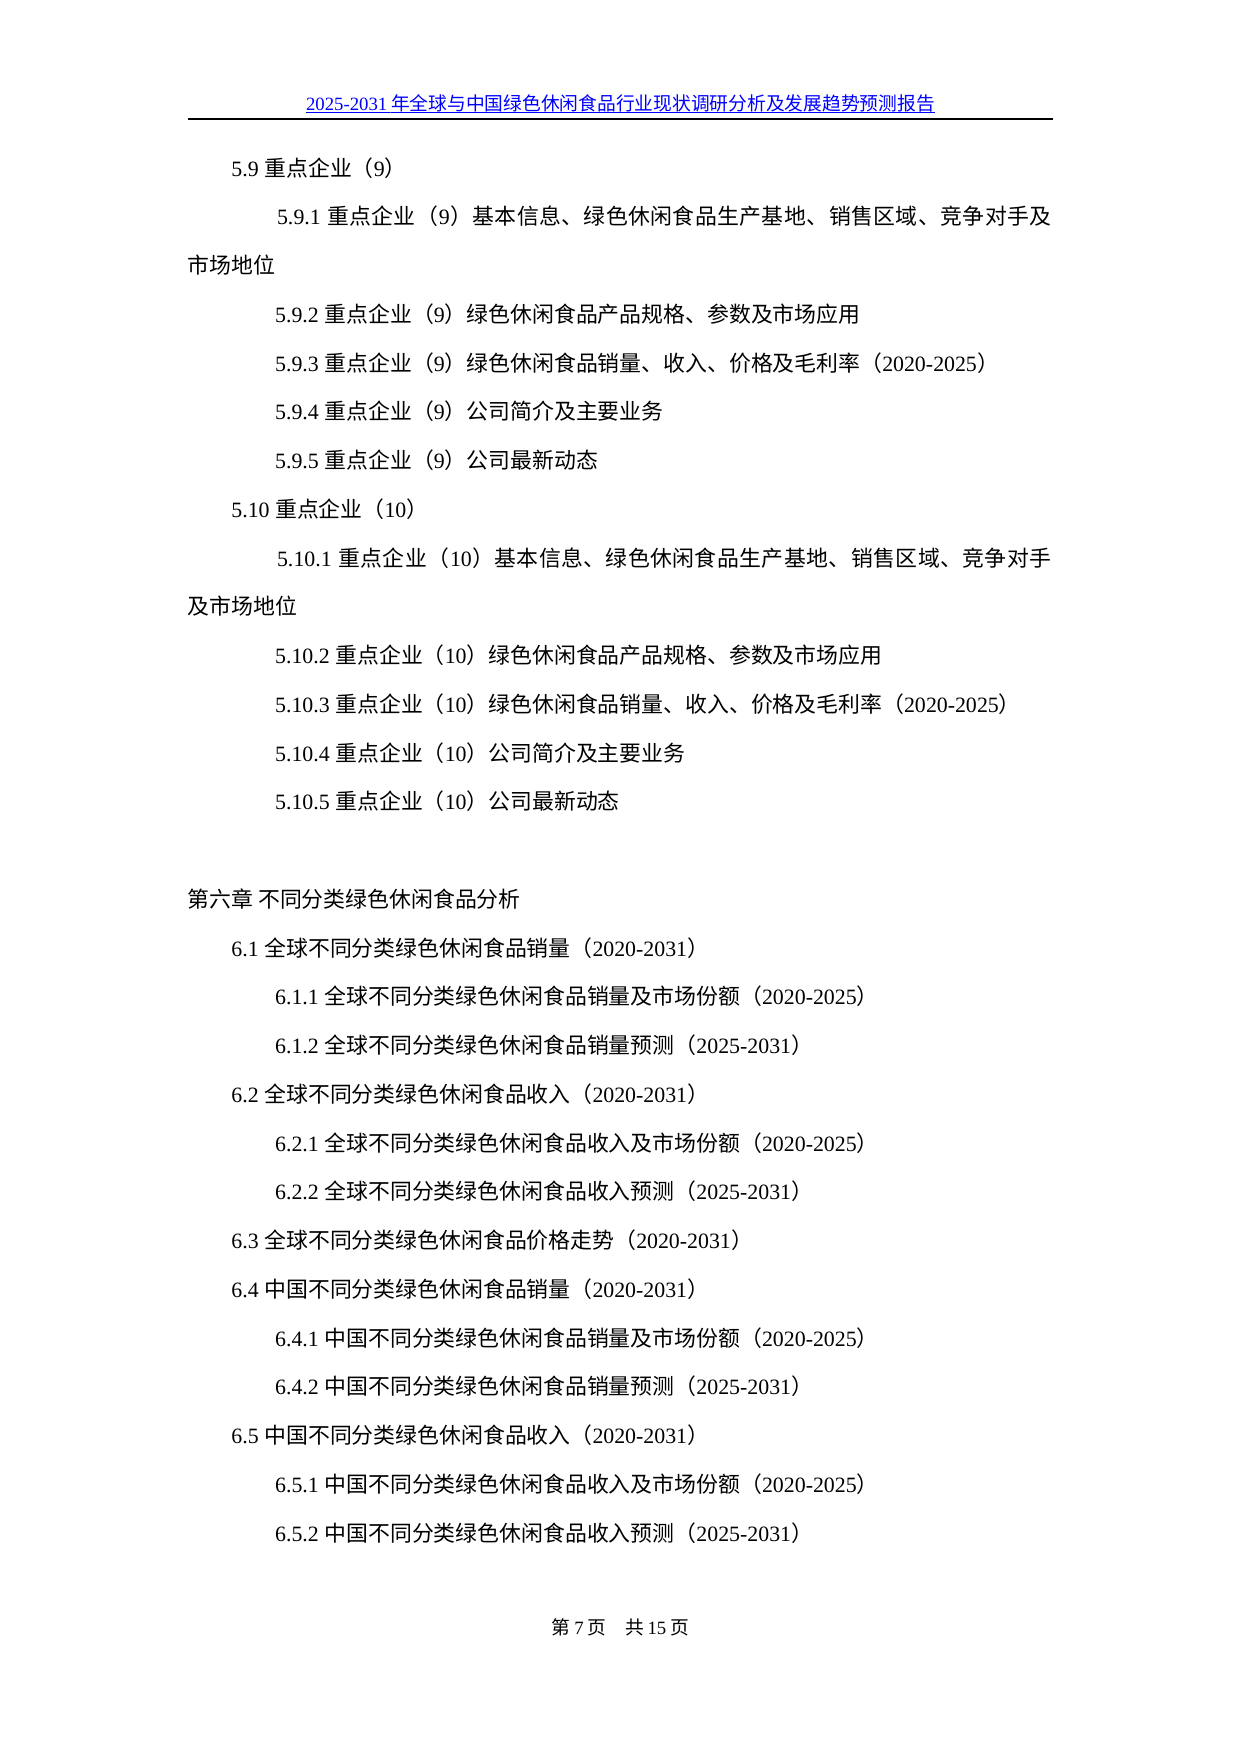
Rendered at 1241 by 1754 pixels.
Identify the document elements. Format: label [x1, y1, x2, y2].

text [187, 150, 1053, 1548]
